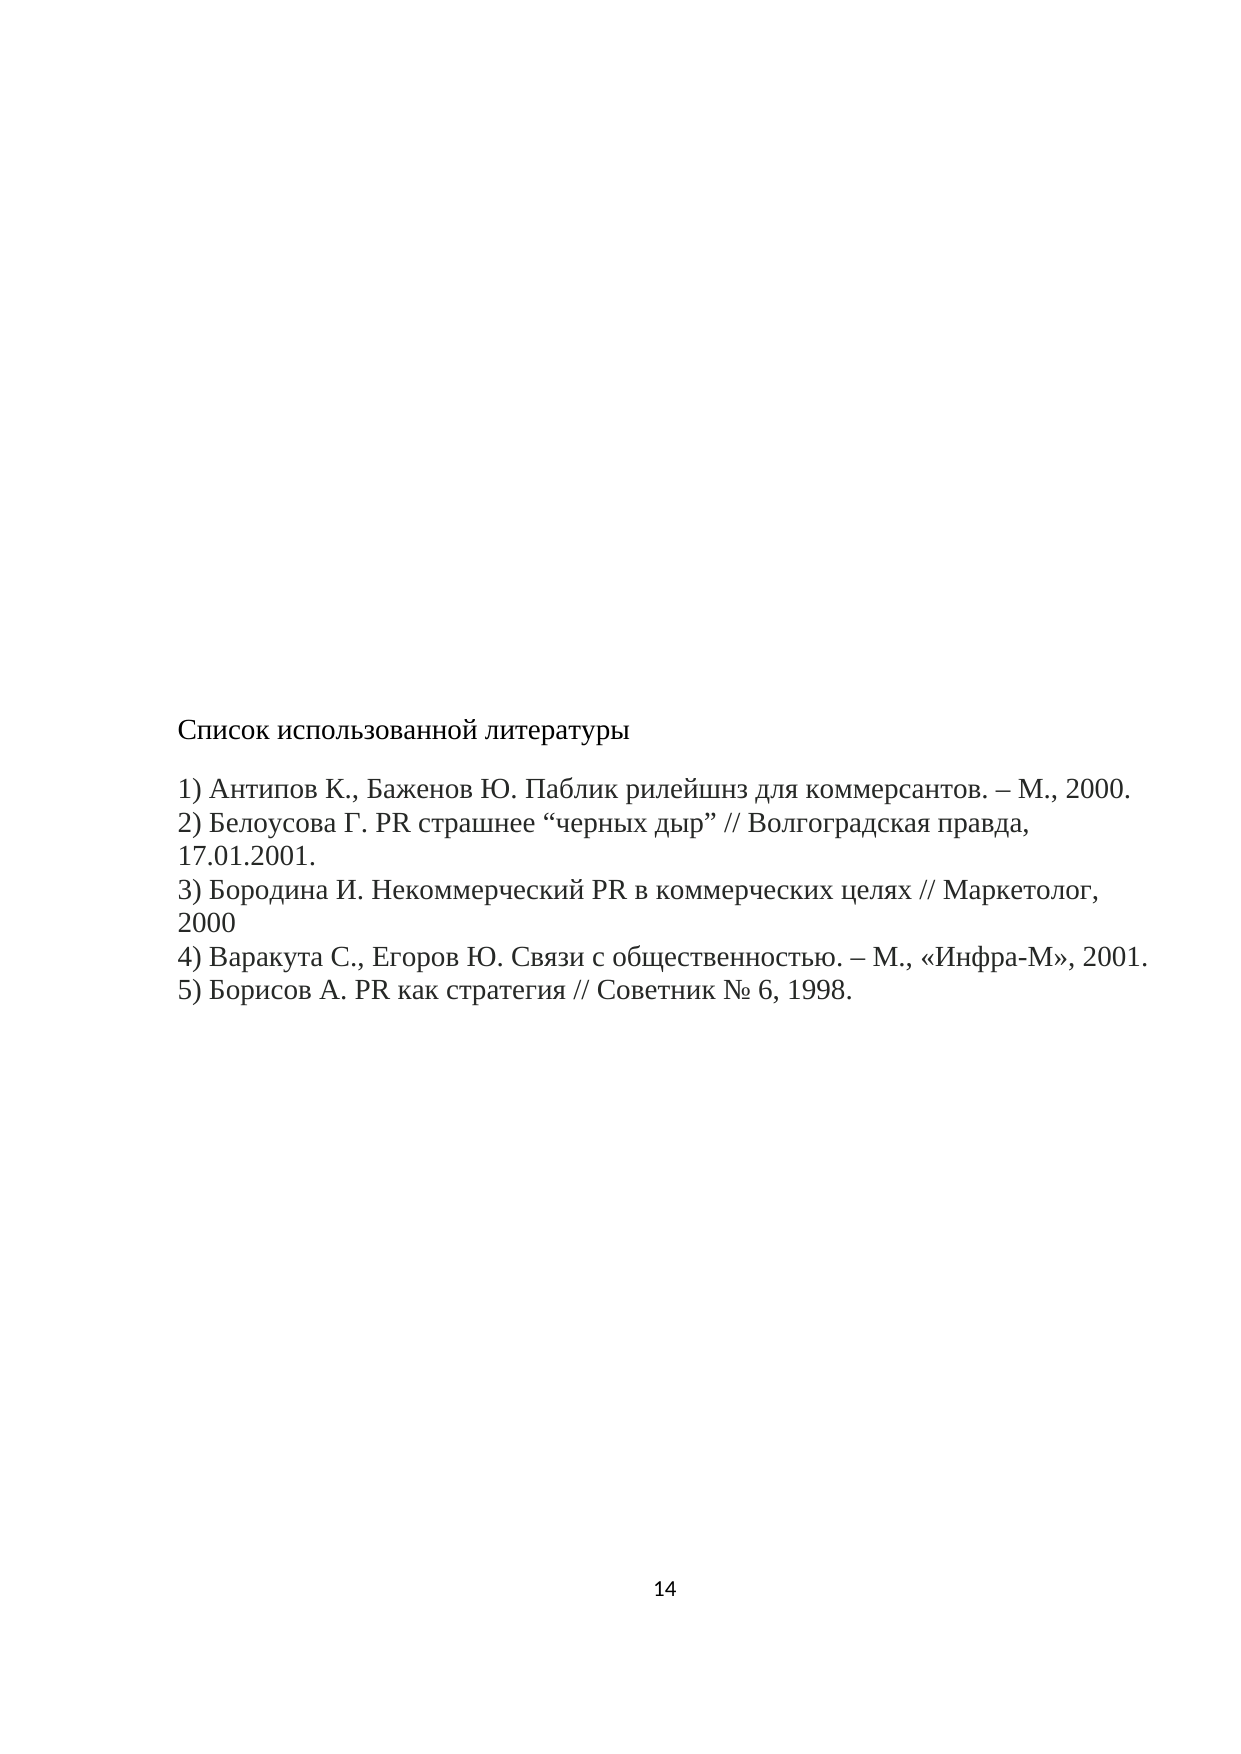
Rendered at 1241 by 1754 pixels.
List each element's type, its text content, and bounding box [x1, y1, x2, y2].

text 3) Бородина И. Некоммерческий PR в коммерческих целях // Маркетолог, 2000 [177, 872, 1152, 939]
text 1) Антипов К., Баженов Ю. Паблик рилейшнз для коммерсантов. – М., 2000. [177, 771, 1152, 805]
text 2) Белоусова Г. PR страшнее “черных дыр” // Волгоградская правда, 17.01.2001. [177, 805, 1152, 872]
text 5) Борисов А. PR как стратегия // Советник № 6, 1998. [177, 972, 1152, 1006]
text Список использованной литературы [177, 712, 1152, 745]
text 4) Варакута С., Егоров Ю. Связи с общественностью. – М., «Инфра-М», 2001. [177, 939, 1152, 972]
